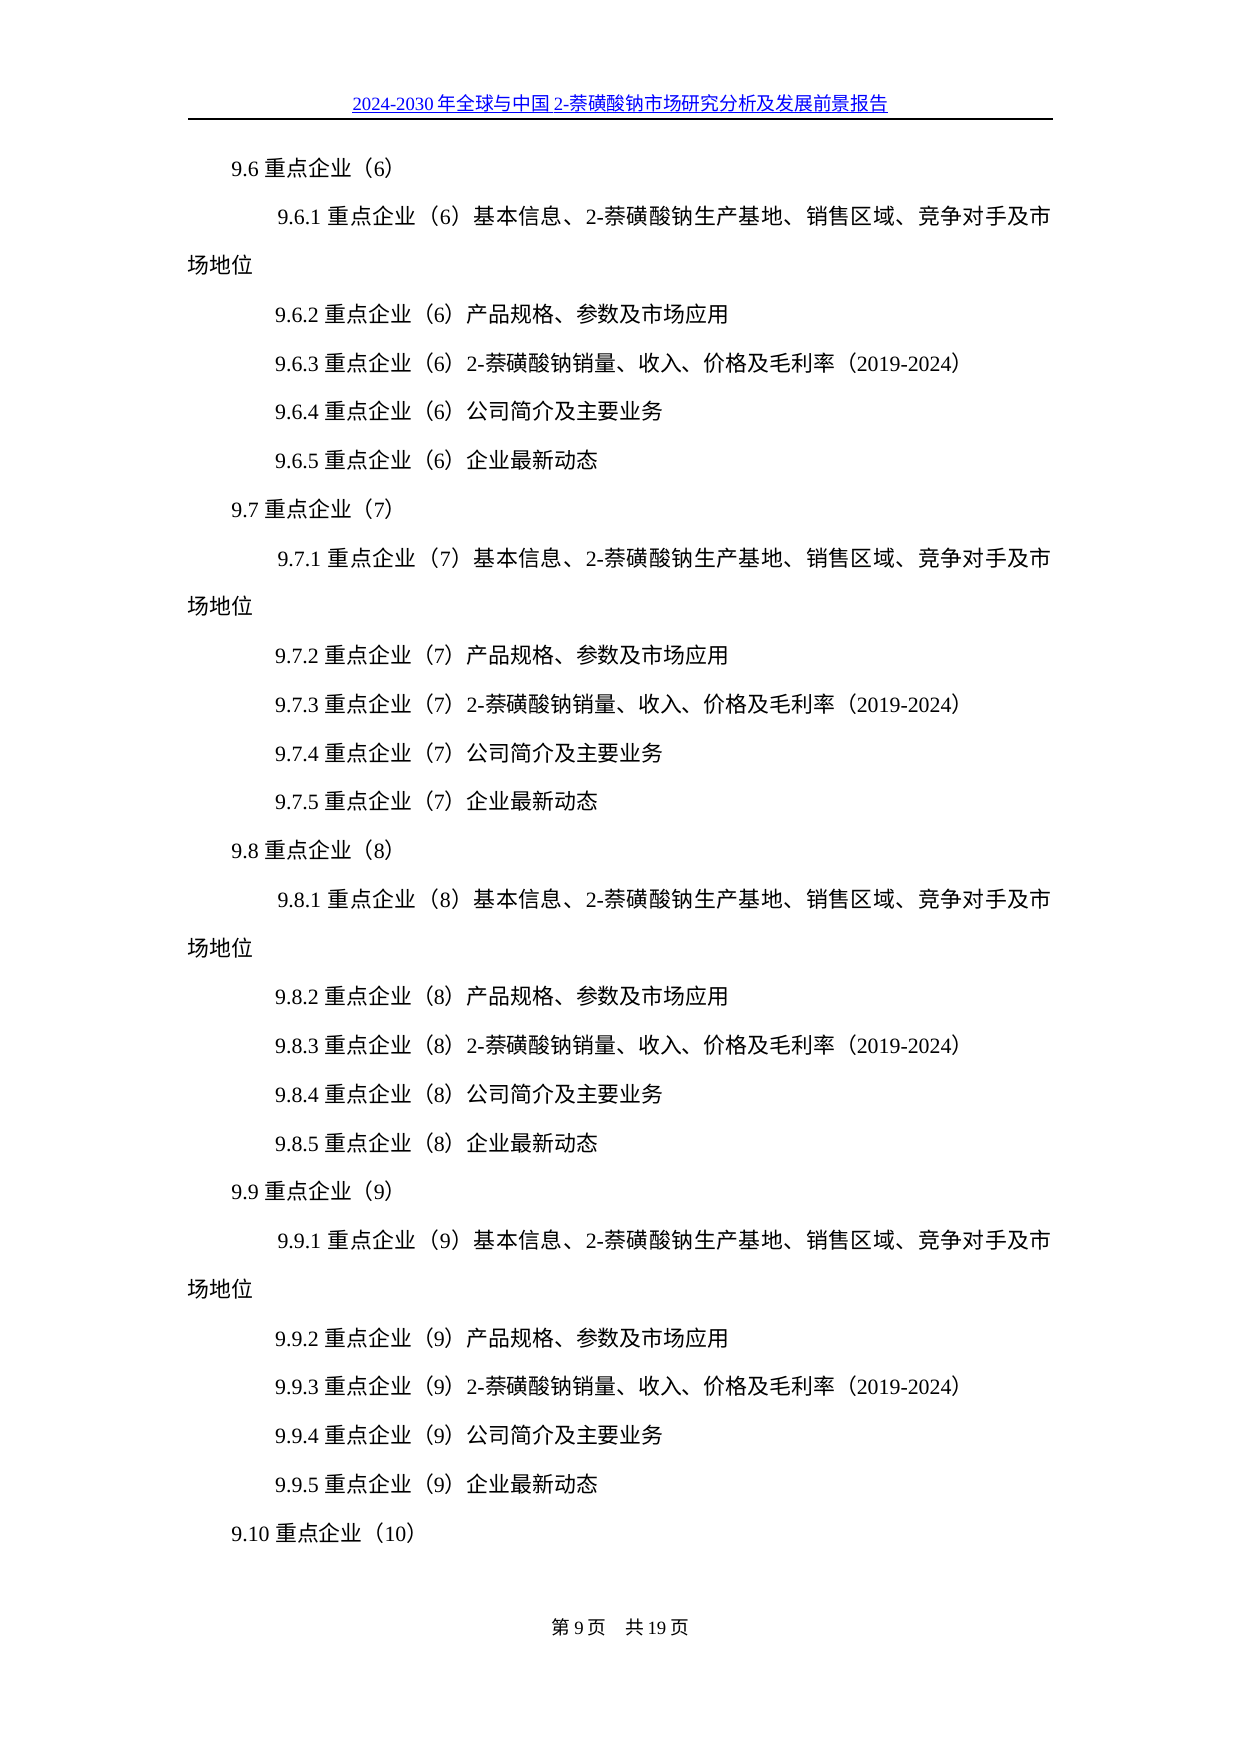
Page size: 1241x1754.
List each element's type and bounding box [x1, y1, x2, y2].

text [187, 150, 1053, 1548]
